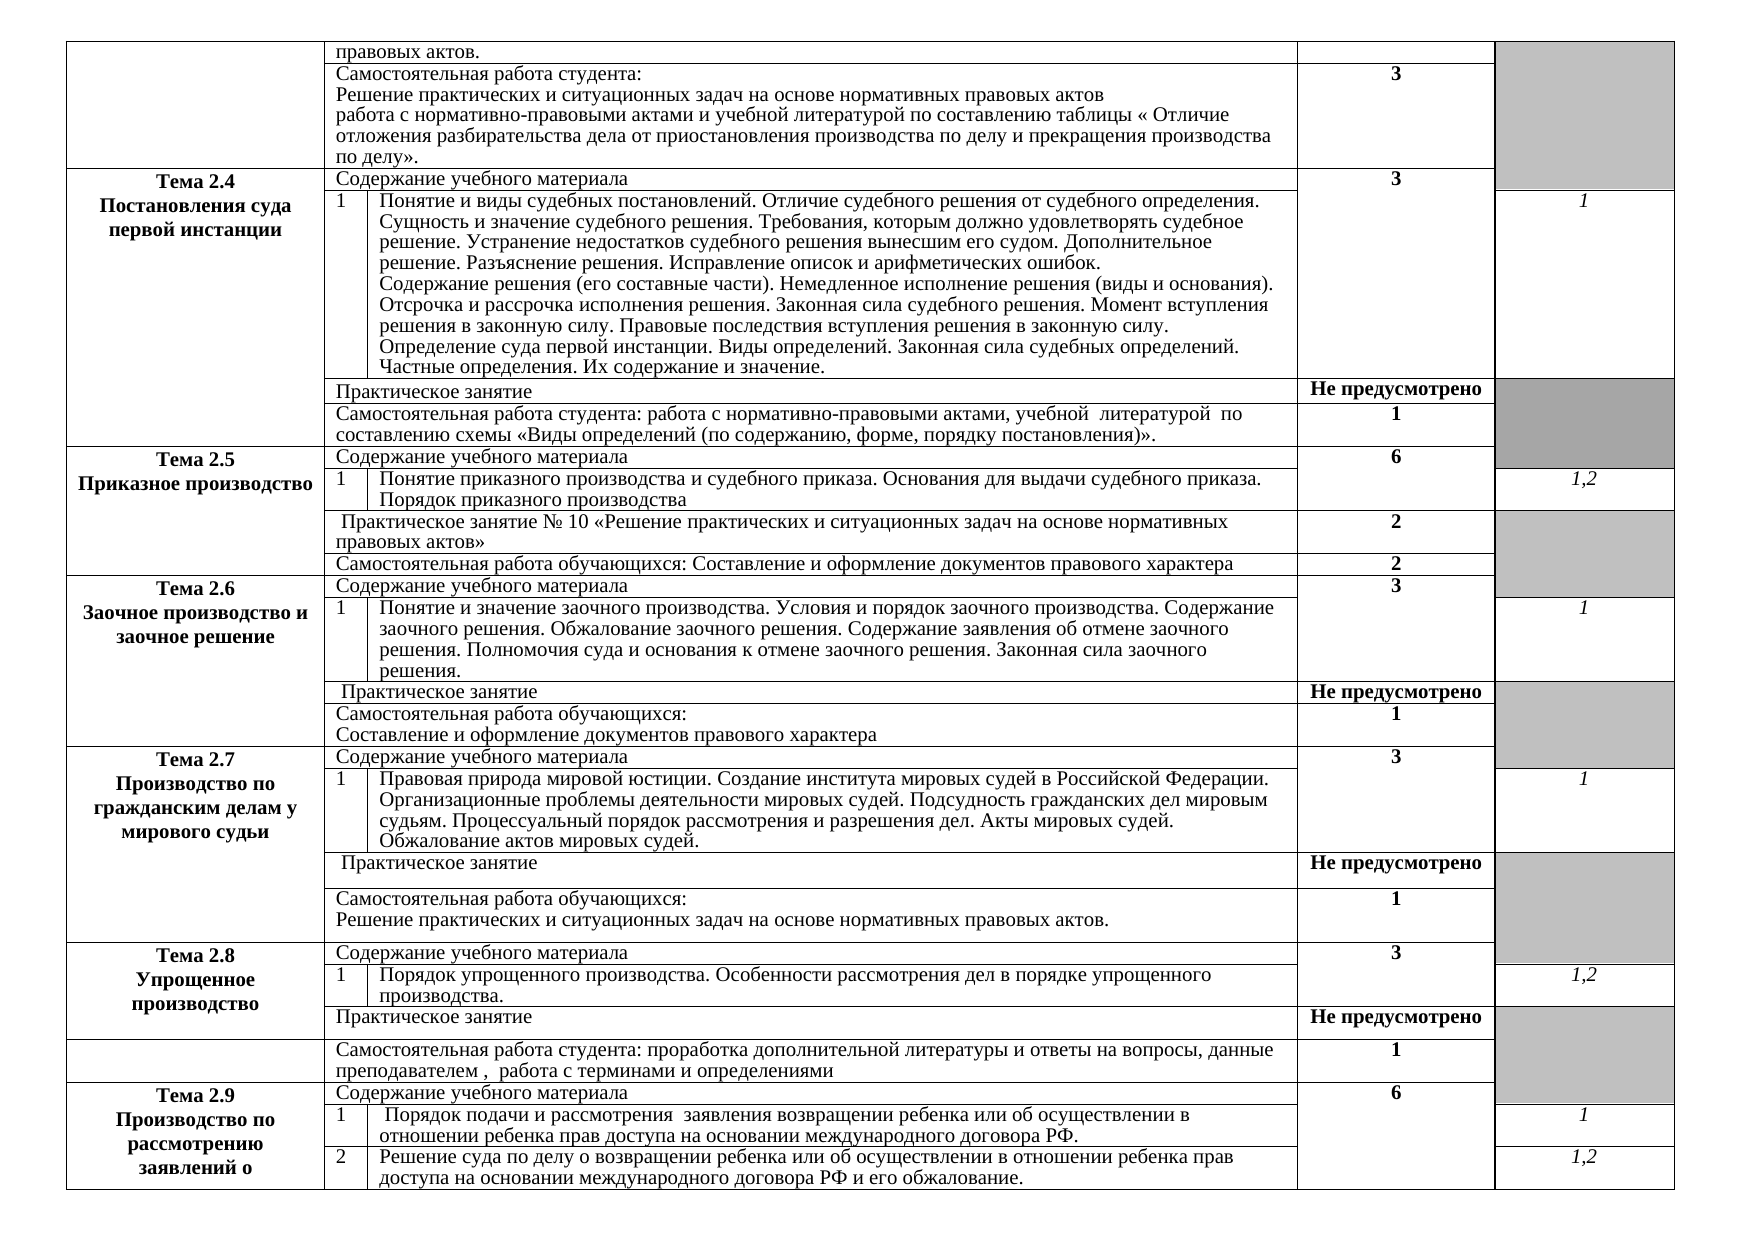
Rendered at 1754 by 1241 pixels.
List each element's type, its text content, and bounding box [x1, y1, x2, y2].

table_cell 6 [1298, 447, 1494, 510]
table_cell Практическое занятие [325, 379, 1297, 403]
table_cell Понятие и значение заочного производства. Условия и порядок заочного производства. Содержание заочного решения. Обжалование заочного решения. Содержание заявления об отмене заочного решения. Полномочия суда и основания к отмене заочного решения. Законная сила заочного решения. [368, 598, 1297, 681]
table_cell Правовая природа мировой юстиции. Создание института мировых судей в Российской Федерации. Организационные проблемы деятельности мировых судей. Подсудность гражданских дел мировым судьям. Процессуальный порядок рассмотрения и разрешения дел. Акты мировых судей. Обжалование актов мировых судей. [368, 769, 1297, 852]
table_cell 1 [1298, 404, 1494, 446]
table_cell 3 [1298, 943, 1494, 1006]
table_cell 1 [1496, 598, 1674, 681]
table_cell Содержание учебного материала [325, 576, 1297, 597]
table_cell 1 [325, 965, 367, 1006]
table_cell 1 [1298, 889, 1494, 942]
table_cell Порядок упрощенного производства. Особенности рассмотрения дел в порядке упрощенного производства. [368, 965, 1297, 1006]
table_cell 3 [1298, 169, 1494, 378]
table_cell [1496, 682, 1674, 768]
table_cell Практическое занятие [325, 853, 1297, 888]
table_cell Понятие приказного производства и судебного приказа. Основания для выдачи судебного приказа. Порядок приказного производства [368, 469, 1297, 510]
table_cell Содержание учебного материала [325, 1083, 1297, 1103]
table_cell 3 [1298, 747, 1494, 852]
table_cell Решение суда по делу о возвращении ребенка или об осуществлении в отношении ребенка прав доступа на основании международного договора РФ и его обжалование. [368, 1147, 1297, 1189]
table_cell 1 [325, 191, 367, 378]
table_cell Самостоятельная работа обучающихся: Решение практических и ситуационных задач на основе нормативных правовых актов. [325, 889, 1297, 942]
table_cell Не предусмотрено [1298, 853, 1494, 888]
table_cell 1 [325, 598, 367, 681]
table_cell Тема 2.9 Производство по рассмотрению заявлений о возвращении ребенка или об осуществлении в отношении ребенка прав доступа на основании международного договора РФ [67, 1083, 324, 1189]
table_cell Не предусмотрено [1298, 1007, 1494, 1039]
table_cell Содержание учебного материала [325, 447, 1297, 468]
table_cell Тема 2.4 Постановления суда первой инстанции [67, 169, 324, 446]
table_cell Практическое занятие № 10 «Решение практических и ситуационных задач на основе нормативных правовых актов» [325, 511, 1297, 553]
table_cell Понятие и виды судебных постановлений. Отличие судебного решения от судебного определения. Сущность и значение судебного решения. Требования, которым должно удовлетворять судебное решение. Устранение недостатков судебного решения вынесшим его судом. Дополнительное решение. Разъяснение решения. Исправление описок и арифметических ошибок. Содержание решения (его составные части). Немедленное исполнение решения (виды и основания). Отсрочка и рассрочка исполнения решения. Законная сила судебного решения. Момент вступления решения в законную силу. Правовые последствия вступления решения в законную силу. Определение суда первой инстанции. Виды определений. Законная сила судебных определений. Частные определения. Их содержание и значение. [368, 191, 1297, 378]
table_cell 1 [325, 1105, 367, 1146]
table_cell Не предусмотрено [1298, 682, 1494, 703]
table_cell Самостоятельная работа обучающихся: Составление и оформление документов правового характера [325, 554, 1297, 575]
table_cell Практическое занятие [325, 1007, 1297, 1039]
table_cell Тема 2.5 Приказное производство [67, 447, 324, 575]
table_cell 1 [1496, 769, 1674, 852]
table_cell Самостоятельная работа обучающихся: Составление и оформление документов правового характера [325, 704, 1297, 746]
table_cell Тема 2.8 Упрощенное производство [67, 943, 324, 1039]
table_cell Самостоятельная работа студента: работа с нормативно-правовыми актами, учебной литературой по составлению схемы «Виды определений (по содержанию, форме, порядку постановления)». [325, 404, 1297, 446]
table_cell [1496, 379, 1674, 468]
table_cell [1496, 511, 1674, 597]
table_cell 2 [1298, 42, 1494, 62]
table_cell 2 [325, 1147, 367, 1189]
table_cell Практическое занятие [325, 682, 1297, 703]
table_cell 1 [1298, 704, 1494, 746]
table_cell Тема 2.7 Производство по гражданским делам у мирового судьи [67, 747, 324, 942]
table_cell 1,2 [1496, 469, 1674, 510]
table_cell 6 [1298, 1083, 1494, 1189]
table_cell 3 [1298, 576, 1494, 681]
table_cell 2 [1298, 554, 1494, 575]
table_cell 2 [1298, 511, 1494, 553]
table_cell [1496, 853, 1674, 963]
table_cell 3 [1298, 64, 1494, 168]
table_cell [325, 42, 1297, 62]
table_cell Самостоятельная работа студента: проработка дополнительной литературы и ответы на вопросы, данные преподавателем , работа с терминами и определениями [325, 1040, 1297, 1082]
table_cell Самостоятельная работа студента: Решение практических и ситуационных задач на основе нормативных правовых актов работа с нормативно-правовыми актами и учебной литературой по составлению таблицы « Отличие отложения разбирательства дела от приостановления производства по делу и прекращения производства по делу». [325, 64, 1297, 168]
table_cell 1,2 [1496, 1147, 1674, 1189]
table_cell 1 [325, 469, 367, 510]
table_cell 1 [1496, 1105, 1674, 1146]
table_cell [1496, 1007, 1674, 1103]
table_cell 1 [1298, 1040, 1494, 1082]
table_cell [67, 1040, 324, 1082]
table_cell Содержание учебного материала [325, 169, 1297, 189]
table_cell Содержание учебного материала [325, 747, 1297, 768]
table_cell Тема 2.6 Заочное производство и заочное решение [67, 576, 324, 746]
table_cell Порядок подачи и рассмотрения заявления возвращении ребенка или об осуществлении в отношении ребенка прав доступа на основании международного договора РФ. [368, 1105, 1297, 1146]
table_cell Не предусмотрено [1298, 379, 1494, 403]
table_cell Содержание учебного материала [325, 943, 1297, 963]
table_cell 1,2 [1496, 965, 1674, 1006]
table_cell 1 [1496, 191, 1674, 378]
table_cell 1 [325, 769, 367, 852]
